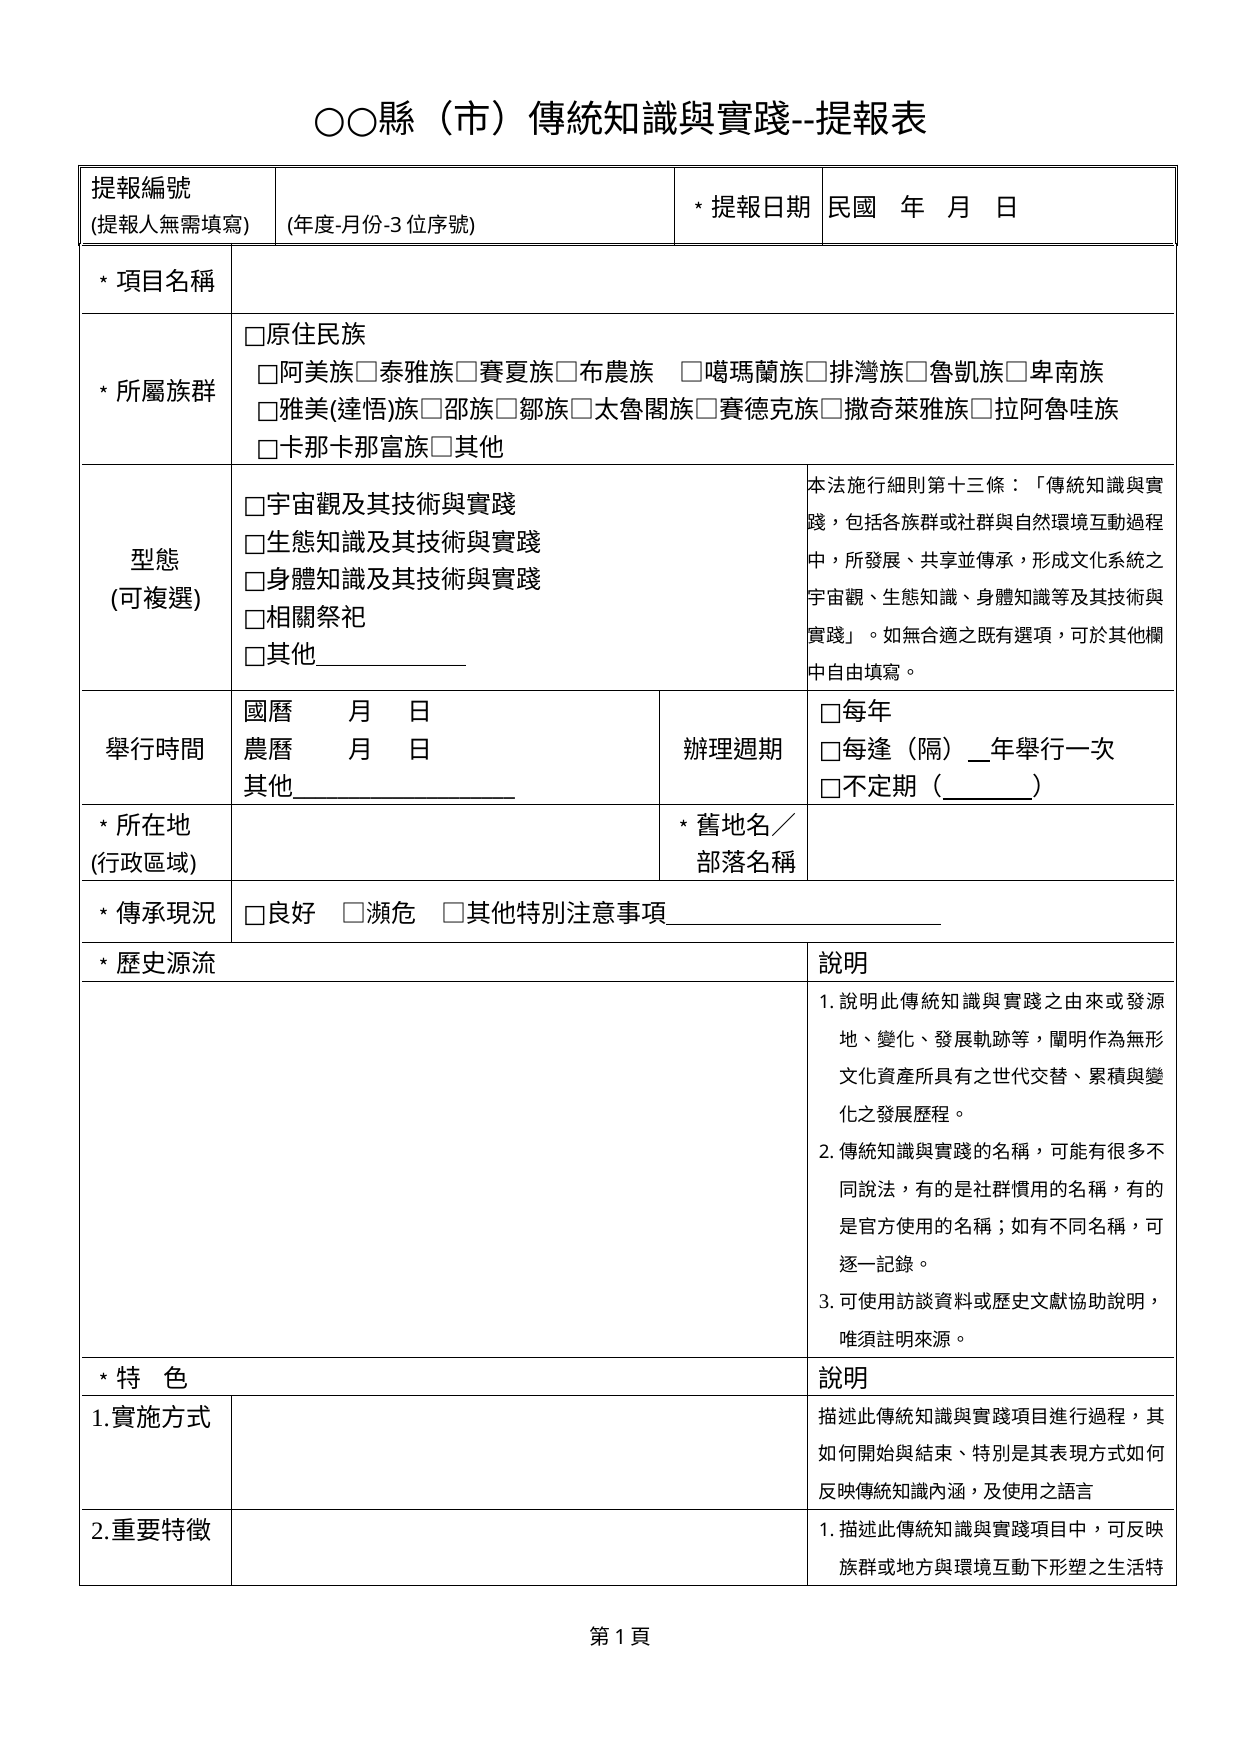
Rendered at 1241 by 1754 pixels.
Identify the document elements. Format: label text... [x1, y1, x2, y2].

table_cell 本法施行細則第十三條：「傳統知識與實踐，包括各族群或社群與自然環境互動過程中，所發展、共享並傳承，形成文化系統之宇宙觀、生態知識、身體知識等及其技術與實踐」。如無合適之既有選項，可於其他欄中自由填寫。 [808, 464, 1176, 690]
table_cell ﹡所屬族群 [80, 313, 231, 464]
table_cell 型態 (可複選) [80, 464, 231, 690]
table_cell 描述此傳統知識與實踐項目進行過程，其如何開始與結束、特別是其表現方式如何反映傳統知識內涵，及使用之語言 [808, 1395, 1176, 1509]
table_cell ﹡所在地 (行政區域) [80, 804, 231, 880]
table_cell □原住民族 □阿美族□泰雅族□賽夏族□布農族 □噶瑪蘭族□排灣族□魯凱族□卑南族 □雅美(達悟)族□邵族□鄒族□太魯閣族□賽德克族□撒奇萊雅族□拉阿魯哇族 □卡那卡那富族□其他 [232, 313, 1176, 464]
table_cell [232, 1510, 807, 1585]
table_cell [808, 804, 1176, 880]
table_header (年度-月份-3位序號) [276, 168, 674, 243]
table_cell 實施方式 [80, 1395, 231, 1509]
table_cell 辦理週期 [660, 691, 807, 804]
table_cell ﹡項目名稱 [80, 243, 231, 313]
table_header 提報編號 (提報人無需填寫) [81, 168, 275, 243]
table_cell 國曆 月 日 農曆 月 日 其他____________________ [232, 691, 659, 804]
table_cell [232, 1396, 807, 1509]
table_cell [232, 805, 659, 880]
table_header 民國 年 月 日 [823, 168, 1175, 243]
table_cell ﹡舊地名／部落名稱 [660, 805, 807, 880]
table_cell □良好 □瀕危 □其他特別注意事項＿＿＿＿＿＿＿＿＿＿＿ [232, 880, 1176, 942]
table_cell [80, 981, 807, 1357]
table_cell ﹡特 色 [80, 1357, 807, 1395]
table_cell 說明 [808, 942, 1176, 981]
table_cell ﹡歷史源流 [80, 942, 807, 981]
table_header ﹡提報日期 [675, 168, 822, 243]
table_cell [808, 1509, 1176, 1585]
table_cell 說明 [808, 1357, 1176, 1395]
table_cell □每年 □每逢（隔） 年舉行一次 □不定期（ ） [808, 690, 1176, 804]
table_cell 舉行時間 [80, 690, 231, 804]
table_cell ﹡傳承現況 [80, 880, 231, 942]
table_cell [232, 243, 1176, 313]
table_cell 說明此傳統知識與實踐之由來或發源地、變化、發展軌跡等，闡明作為無形文化資產所具有之世代交替、累積與變化之發展歷程。 傳統知識與實踐的名稱，可能有很多不同說法，有的是社群慣用的名稱，有的是官方使用的名稱；如有不同名稱，可逐一記錄。 可使用訪談資料或歷史文獻協助說明，唯須註明來源。 [808, 981, 1176, 1357]
table_cell 重要特徵 [80, 1509, 231, 1585]
table_cell □宇宙觀及其技術與實踐 □生態知識及其技術與實踐 □身體知識及其技術與實踐 □相關祭祀 □其他＿＿＿＿＿＿ [232, 465, 807, 690]
